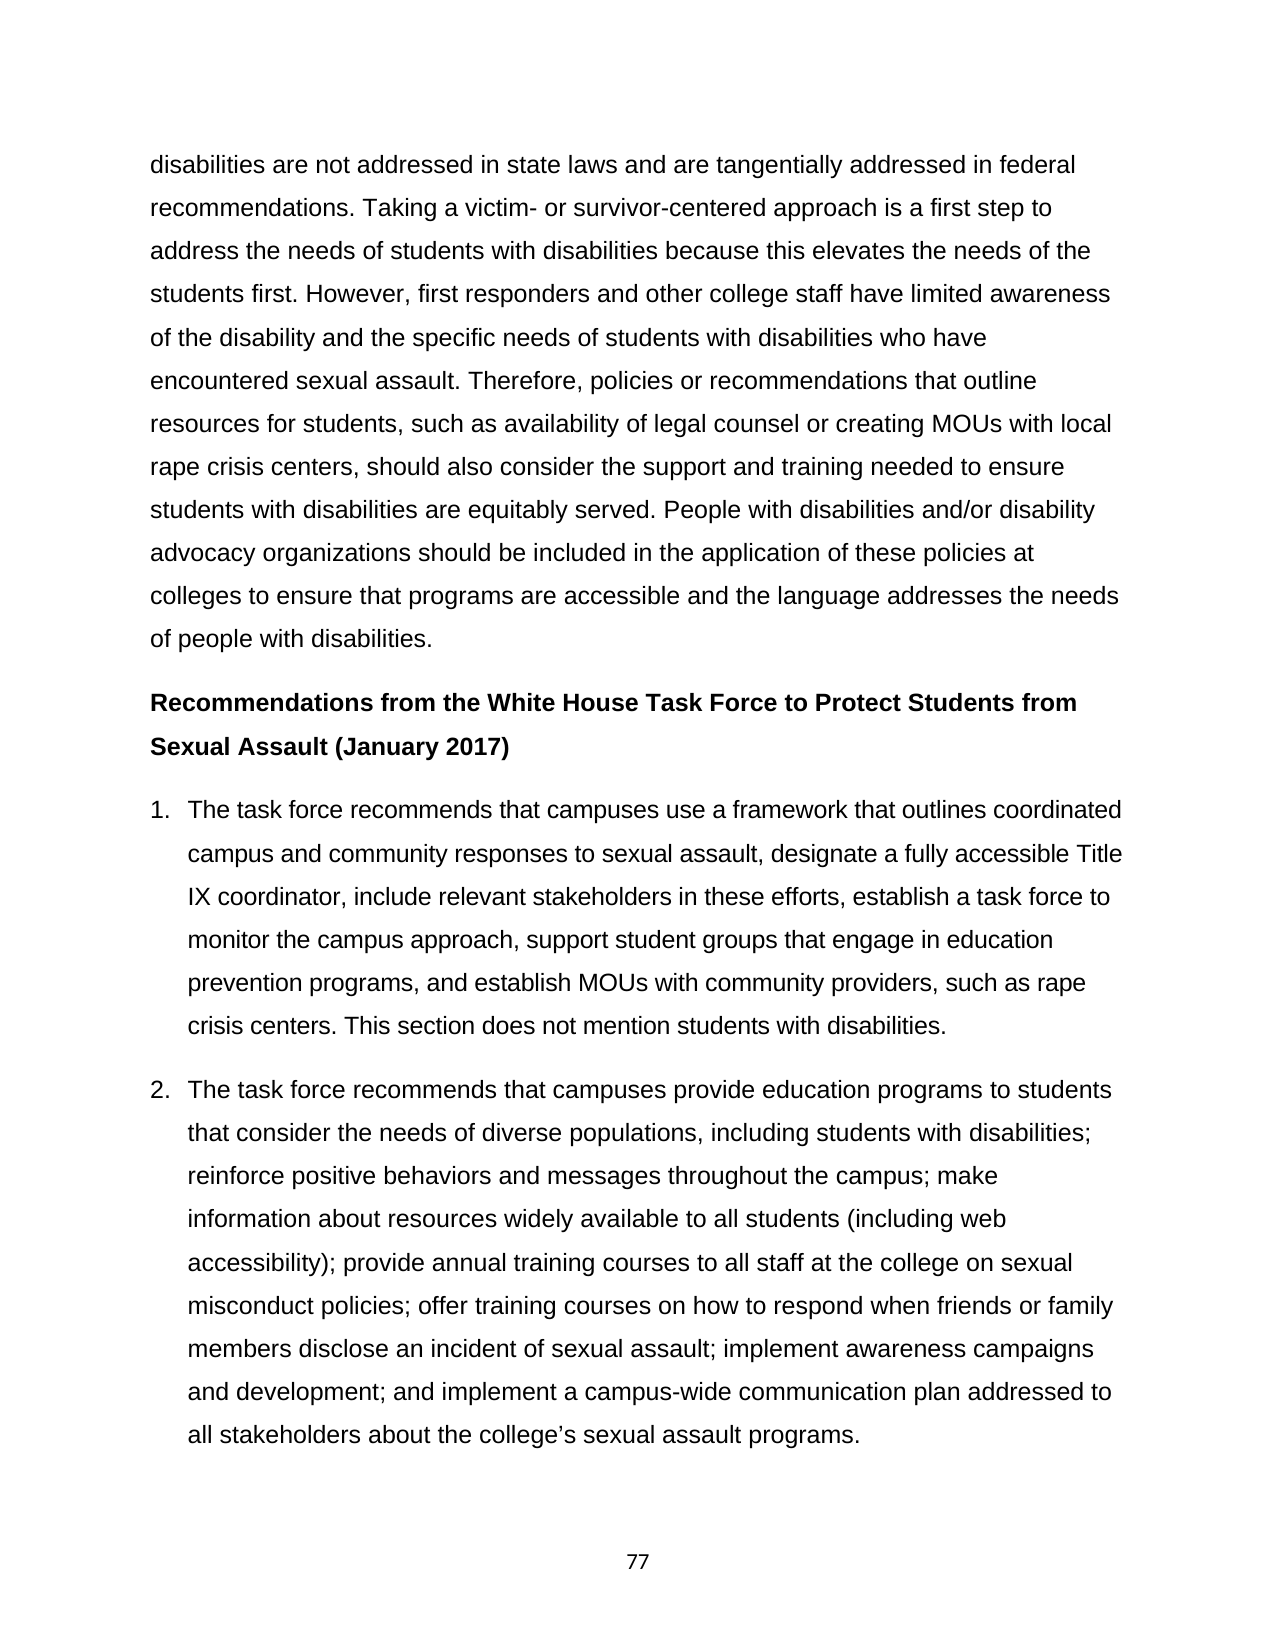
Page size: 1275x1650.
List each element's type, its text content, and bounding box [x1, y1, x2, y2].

text Recommendations from the White House Task Force to Protect Students from Sexual Assault (January 2017) [150, 688, 1125, 760]
text The task force recommends that campuses provide education programs to students that consider the needs of diverse populations, including students with disabilities; reinforce positive behaviors and messages throughout the campus; make information about resources widely available to all students (including web accessibility); provide annual training courses to all staff at the college on sexual misconduct policies; offer training courses on how to respond when friends or family members disclose an incident of sexual assault; implement awareness campaigns and development; and implement a campus-wide communication plan addressed to all stakeholders about the college’s sexual assault programs. [150, 1075, 1125, 1449]
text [150, 150, 1125, 653]
list The task force recommends that campuses use a framework that outlines coordinated campus and community responses to sexual assault, designate a fully accessible Title IX coordinator, include relevant stakeholders in these efforts, establish a task force to monitor the campus approach, support student groups that engage in education prevention programs, and establish MOUs with community providers, such as rape crisis centers. This section does not mention students with disabilities. [150, 795, 1125, 1040]
